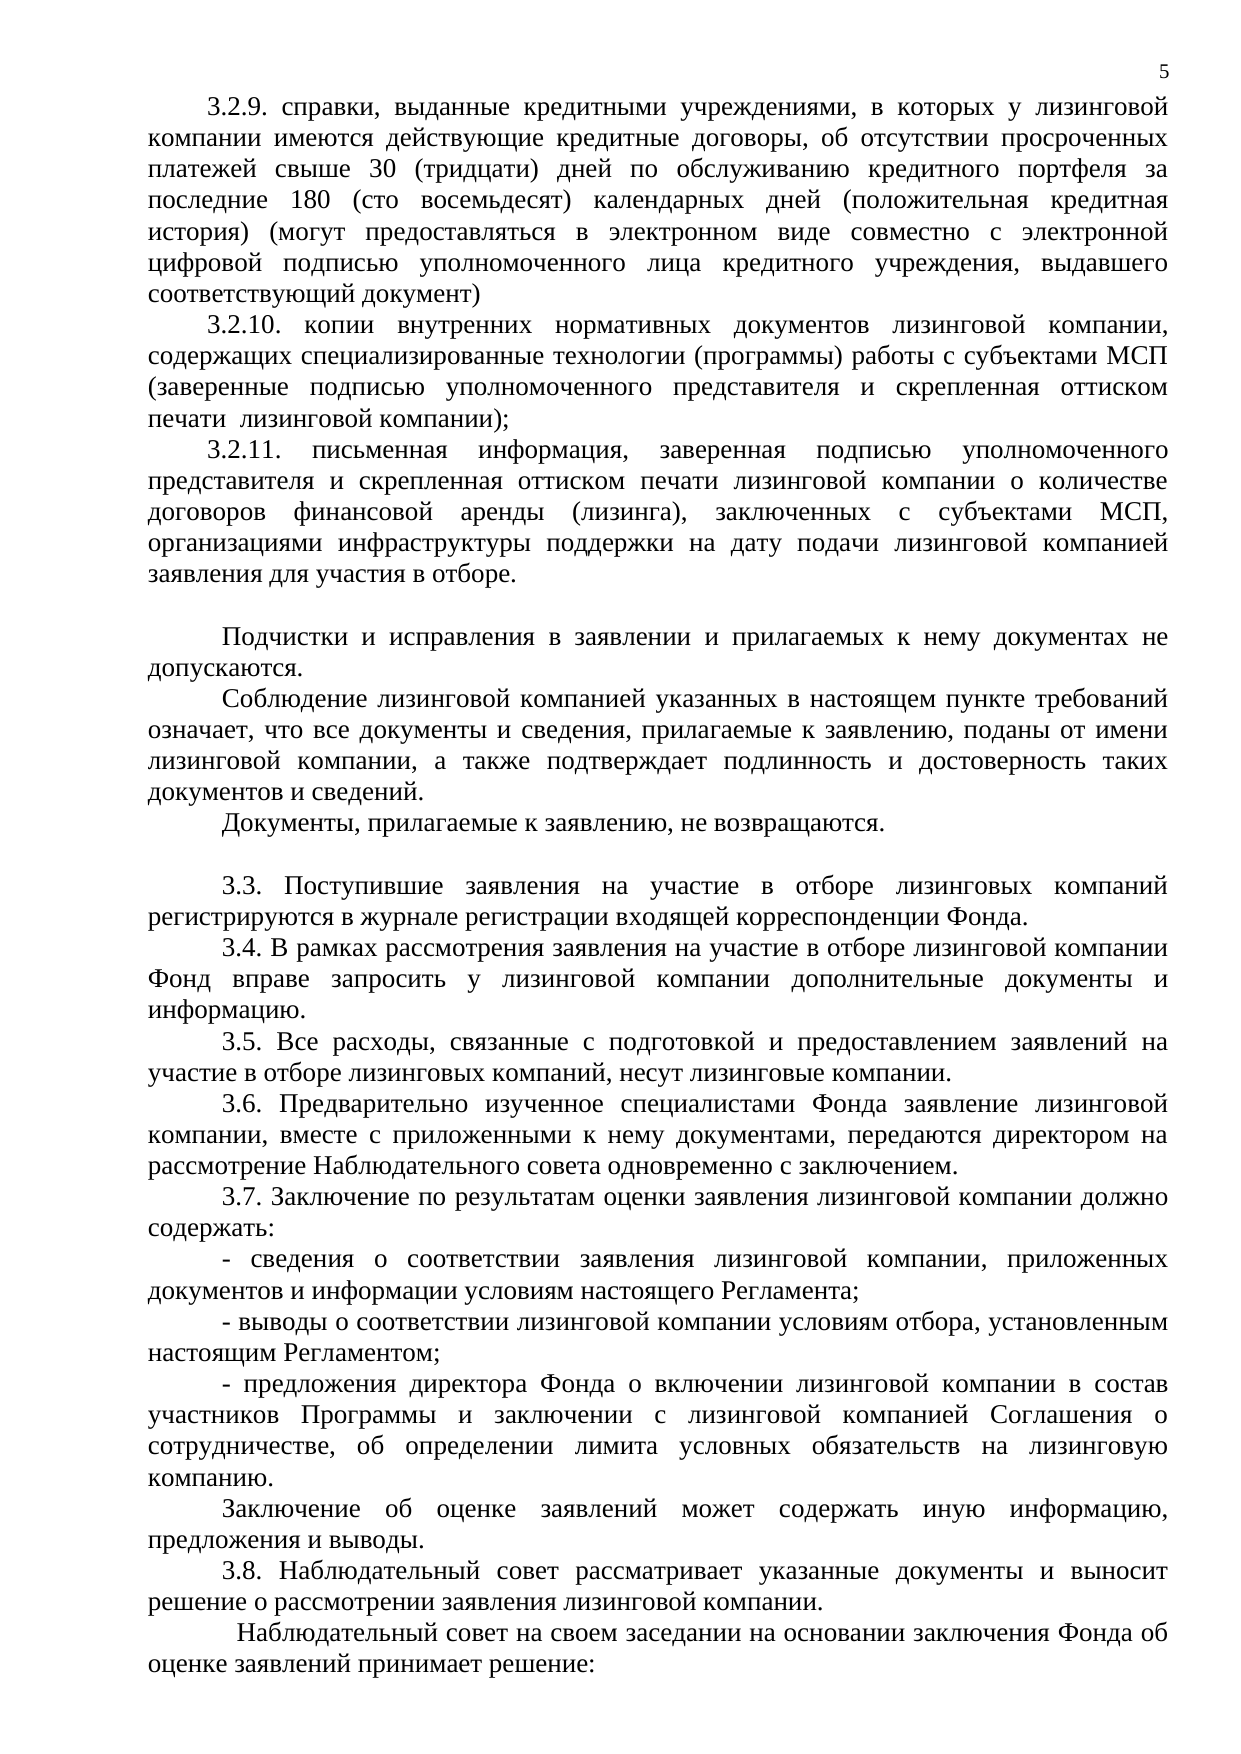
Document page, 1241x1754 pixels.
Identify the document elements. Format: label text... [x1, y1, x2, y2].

text - выводы о соответствии лизинговой компании условиям отбора, установленным настоящим Регламентом; [148, 1305, 1169, 1367]
text 3.3. Поступившие заявления на участие в отборе лизинговых компаний регистрируются в журнале регистрации входящей корреспонденции Фонда. [148, 869, 1169, 931]
text 3.7. Заключение по результатам оценки заявления лизинговой компании должно содержать: [148, 1180, 1169, 1243]
text Подчистки и исправления в заявлении и прилагаемых к нему документах не допускаются. [148, 620, 1169, 682]
text 3.4. В рамках рассмотрения заявления на участие в отборе лизинговой компании Фонд вправе запросить у лизинговой компании дополнительные документы и информацию. [148, 931, 1169, 1024]
text 3.8. Наблюдательный совет рассматривает указанные документы и выносит решение о рассмотрении заявления лизинговой компании. [148, 1554, 1169, 1616]
text 3.2.9. справки, выданные кредитными учреждениями, в которых у лизинговой компании имеются действующие кредитные договоры, об отсутствии просроченных платежей свыше 30 (тридцати) дней по обслуживанию кредитного портфеля за последние 180 (сто восемьдесят) календарных дней (положительная кредитная история) (могут предоставляться в электронном виде совместно с электронной цифровой подписью уполномоченного лица кредитного учреждения, выдавшего соответствующий документ) [148, 90, 1169, 308]
text Наблюдательный совет на своем заседании на основании заключения Фонда об оценке заявлений принимает решение: [148, 1616, 1169, 1679]
text - предложения директора Фонда о включении лизинговой компании в состав участников Программы и заключении с лизинговой компанией Соглашения о сотрудничестве, об определении лимита условных обязательств на лизинговую компанию. [148, 1367, 1169, 1492]
text 3.2.11. письменная информация, заверенная подписью уполномоченного представителя и скрепленная оттиском печати лизинговой компании о количестве договоров финансовой аренды (лизинга), заключенных с субъектами МСП, организациями инфраструктуры поддержки на дату подачи лизинговой компанией заявления для участия в отборе. [148, 433, 1169, 588]
text Заключение об оценке заявлений может содержать иную информацию, предложения и выводы. [148, 1492, 1169, 1554]
text 3.6. Предварительно изученное специалистами Фонда заявление лизинговой компании, вместе с приложенными к нему документами, передаются директором на рассмотрение Наблюдательного совета одновременно с заключением. [148, 1087, 1169, 1180]
text Соблюдение лизинговой компанией указанных в настоящем пункте требований означает, что все документы и сведения, прилагаемые к заявлению, поданы от имени лизинговой компании, а также подтверждает подлинность и достоверность таких документов и сведений. [148, 682, 1169, 807]
text Документы, прилагаемые к заявлению, не возвращаются. [148, 807, 1169, 838]
text 3.5. Все расходы, связанные с подготовкой и предоставлением заявлений на участие в отборе лизинговых компаний, несут лизинговые компании. [148, 1024, 1169, 1087]
text 3.2.10. копии внутренних нормативных документов лизинговой компании, содержащих специализированные технологии (программы) работы с субъектами МСП (заверенные подписью уполномоченного представителя и скрепленная оттиском печати лизинговой компании); [148, 308, 1169, 433]
text - сведения о соответствии заявления лизинговой компании, приложенных документов и информации условиям настоящего Регламента; [148, 1243, 1169, 1305]
